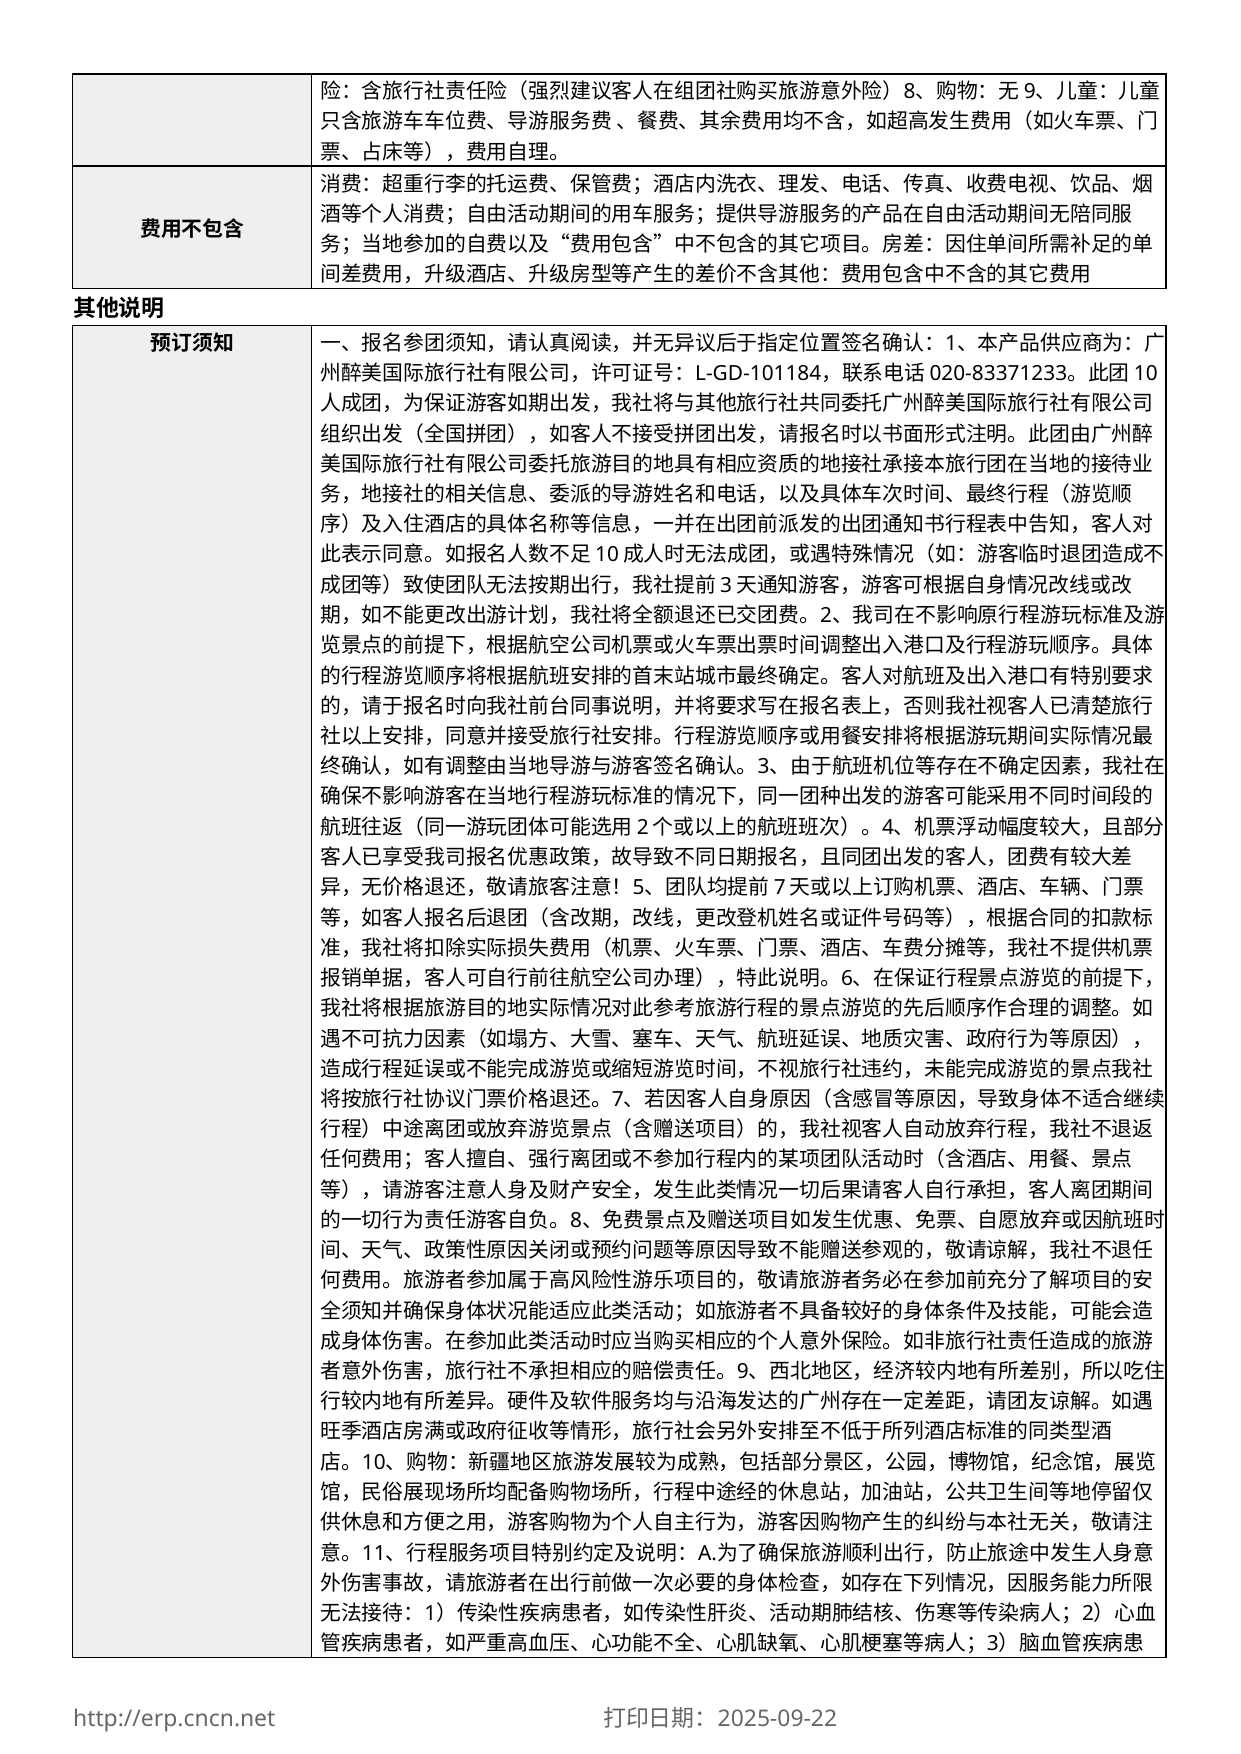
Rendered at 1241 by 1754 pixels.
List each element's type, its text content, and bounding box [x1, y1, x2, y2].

table_cell 消费：超重行李的托运费、保管费；酒店内洗衣、理发、电话、传真、收费电视、饮品、烟酒等个人消费；自由活动期间的用车服务；提供导游服务的产品在自由活动期间无陪同服务；当地参加的自费以及“费用包含”中不包含的其它项目。 [312, 167, 1165, 288]
table_header 预订须知 [73, 326, 311, 1657]
table_cell 费用不包含 [73, 167, 311, 288]
text 其他说明 [73, 290, 1167, 323]
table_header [312, 326, 1165, 1657]
table_header 费用包含 [73, 75, 311, 165]
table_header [312, 75, 1165, 165]
